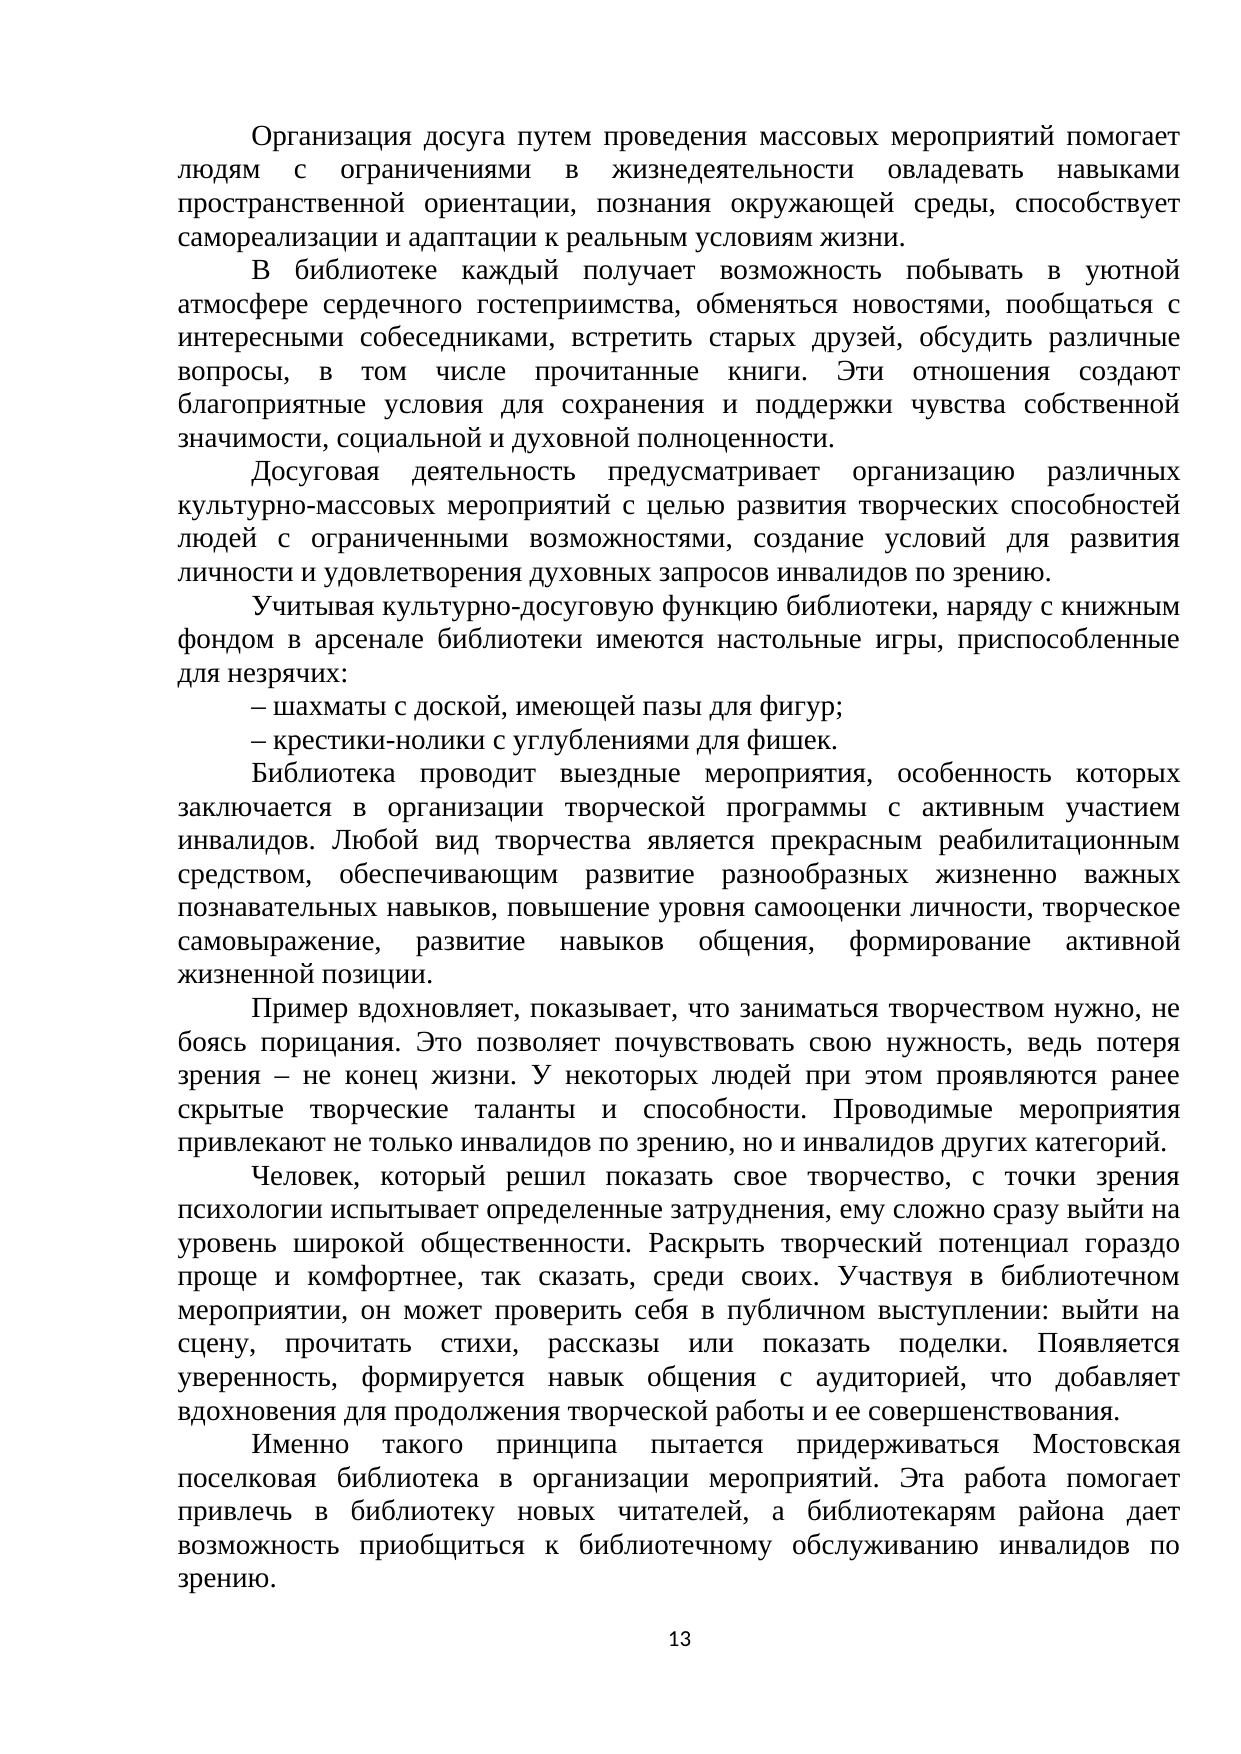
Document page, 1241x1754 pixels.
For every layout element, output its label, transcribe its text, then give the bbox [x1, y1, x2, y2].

text Организация досуга путем проведения массовых мероприятий помогает людям с ограничениями в жизнедеятельности овладевать навыками пространственной ориентации, познания окружающей среды, способствует самореализации и адаптации к реальным условиям жизни. [177, 118, 1181, 252]
text Учитывая культурно-досуговую функцию библиотеки, наряду с книжным фондом в арсенале библиотеки имеются настольные игры, приспособленные для незрячих: [177, 588, 1181, 688]
text Библиотека проводит выездные мероприятия, особенность которых заключается в организации творческой программы с активным участием инвалидов. Любой вид творчества является прекрасным реабилитационным средством, обеспечивающим развитие разнообразных жизненно важных познавательных навыков, повышение уровня самооценки личности, творческое самовыражение, развитие навыков общения, формирование активной жизненной позиции. [177, 755, 1181, 990]
text Досуговая деятельность предусматривает организацию различных культурно-массовых мероприятий с целью развития творческих способностей людей с ограниченными возможностями, создание условий для развития личности и удовлетворения духовных запросов инвалидов по зрению. [177, 453, 1181, 588]
text В библиотеке каждый получает возможность побывать в уютной атмосфере сердечного гостеприимства, обменяться новостями, пообщаться с интересными собеседниками, встретить старых друзей, обсудить различные вопросы, в том числе прочитанные книги. Эти отношения создают благоприятные условия для сохранения и поддержки чувства собственной значимости, социальной и духовной полноценности. [177, 252, 1181, 453]
text Человек, который решил показать свое творчество, с точки зрения психологии испытывает определенные затруднения, ему сложно сразу выйти на уровень широкой общественности. Раскрыть творческий потенциал гораздо проще и комфортнее, так сказать, среди своих. Участвуя в библиотечном мероприятии, он может проверить себя в публичном выступлении: выйти на сцену, прочитать стихи, рассказы или показать поделки. Появляется уверенность, формируется навык общения с аудиторией, что добавляет вдохновения для продолжения творческой работы и ее совершенствования. [177, 1158, 1181, 1426]
text – крестики-нолики с углублениями для фишек. [177, 722, 1181, 755]
text Именно такого принципа пытается придерживаться Мостовская поселковая библиотека в организации мероприятий. Эта работа помогает привлечь в библиотеку новых читателей, а библиотекарям района дает возможность приобщиться к библиотечному обслуживанию инвалидов по зрению. [177, 1426, 1181, 1594]
text – шахматы с доской, имеющей пазы для фигур; [177, 688, 1181, 722]
text Пример вдохновляет, показывает, что заниматься творчеством нужно, не боясь порицания. Это позволяет почувствовать свою нужность, ведь потеря зрения – не конец жизни. У некоторых людей при этом проявляются ранее скрытые творческие таланты и способности. Проводимые мероприятия привлекают не только инвалидов по зрению, но и инвалидов других категорий. [177, 990, 1181, 1158]
